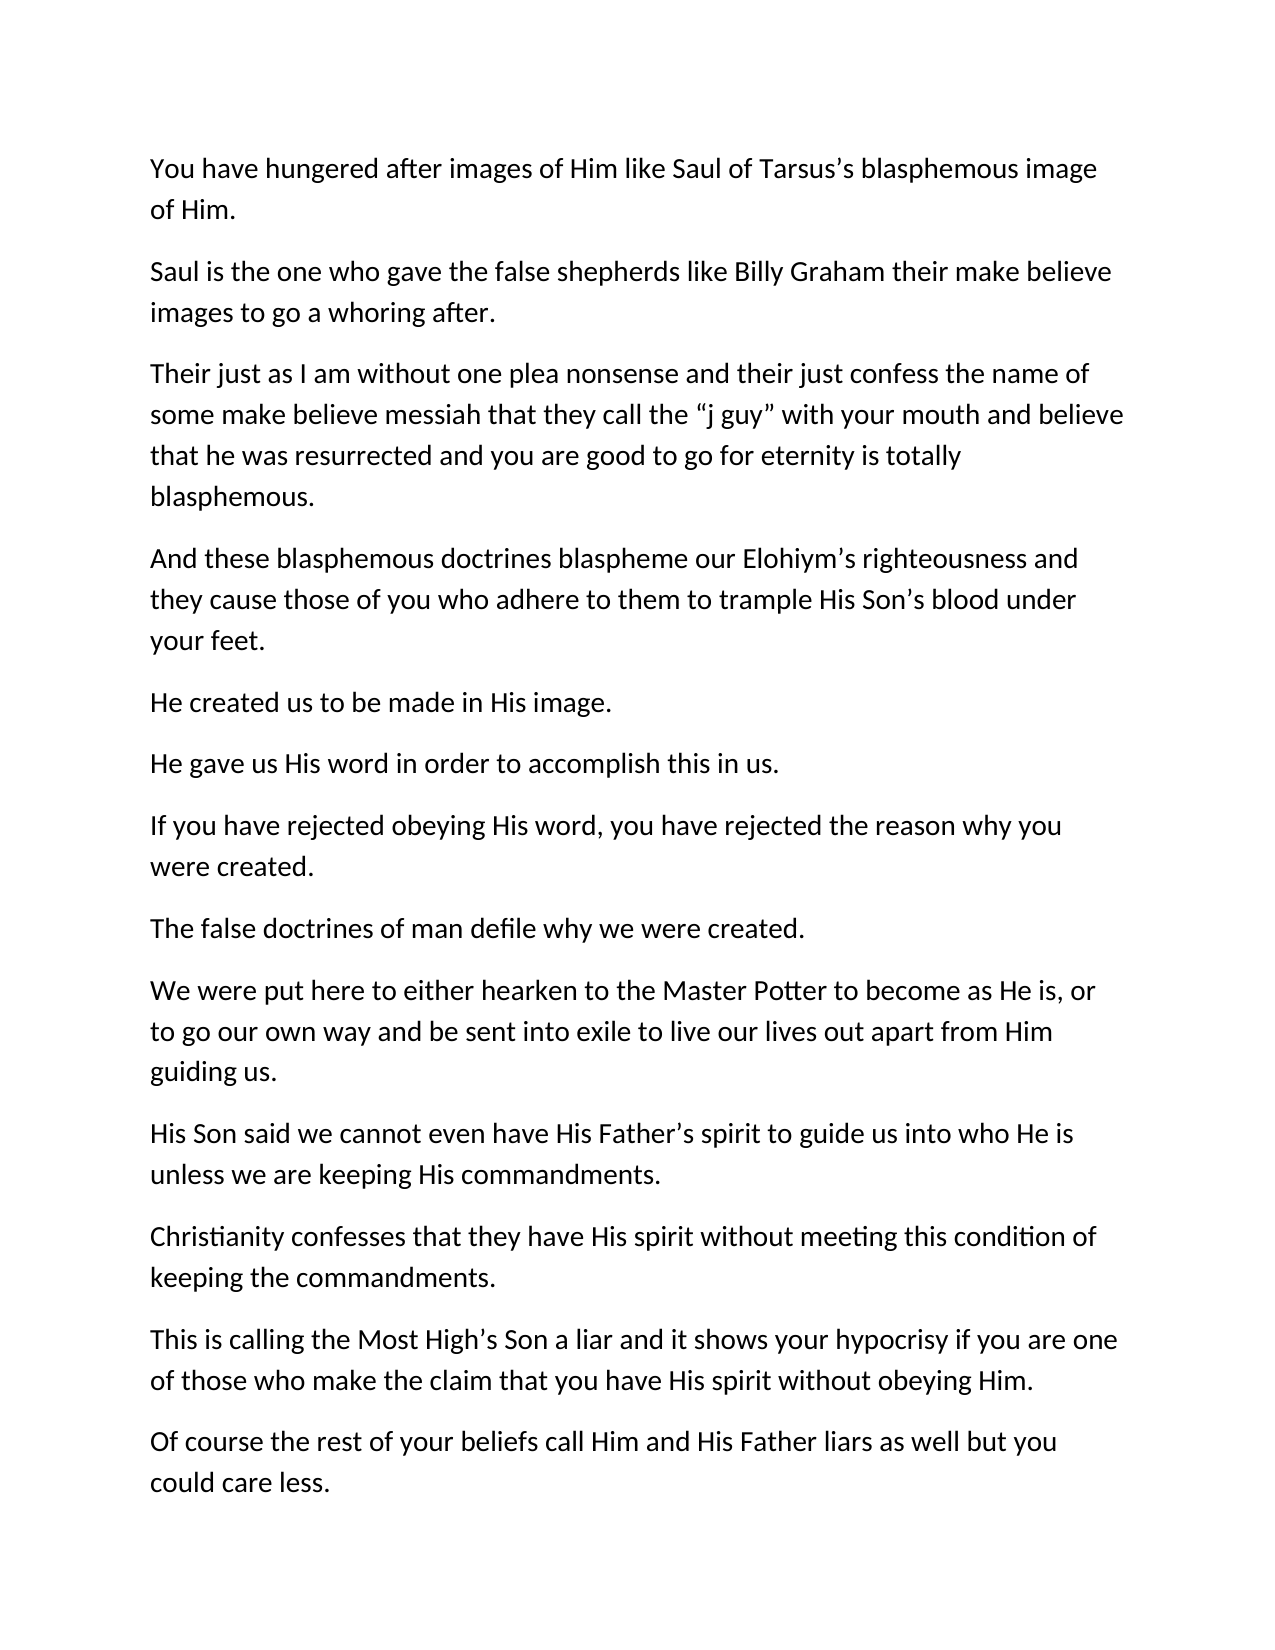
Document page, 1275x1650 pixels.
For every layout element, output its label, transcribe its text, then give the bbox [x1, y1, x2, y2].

text And these blasphemous doctrines blaspheme our Elohiym’s righteousness and they cause those of you who adhere to them to trample His Son’s blood under your feet. [150, 540, 1125, 657]
text His Son said we cannot even have His Father’s spirit to guide us into who He is unless we are keeping His commandments. [150, 1115, 1125, 1192]
text Of course the rest of your beliefs call Him and His Father liars as well but you could care less. [150, 1423, 1125, 1500]
text The false doctrines of man defile why we were created. [150, 910, 1125, 946]
text Saul is the one who gave the false shepherds like Billy Graham their make believe images to go a whoring after. [150, 253, 1125, 329]
text Their just as I am without one plea nonsense and their just confess the name of some make believe messiah that they call the “j guy” with your mouth and believe that he was resurrected and you are good to go for eternity is totally blasphemous. [150, 355, 1125, 514]
text Christianity confesses that they have His spirit without meeting this condition of keeping the commandments. [150, 1218, 1125, 1294]
text This is calling the Most High’s Son a liar and it shows your hypocrisy if you are one of those who make the claim that you have His spirit without obeying Him. [150, 1321, 1125, 1397]
text He created us to be made in His image. [150, 684, 1125, 719]
text You have hungered after images of Him like Saul of Tarsus’s blasphemous image of Him. [150, 150, 1125, 227]
text If you have rejected obeying His word, you have rejected the reason why you were created. [150, 807, 1125, 884]
text He gave us His word in order to accomplish this in us. [150, 745, 1125, 781]
text We were put here to either hearken to the Master Potter to become as He is, or to go our own way and be sent into exile to live our lives out apart from Him guiding us. [150, 972, 1125, 1089]
